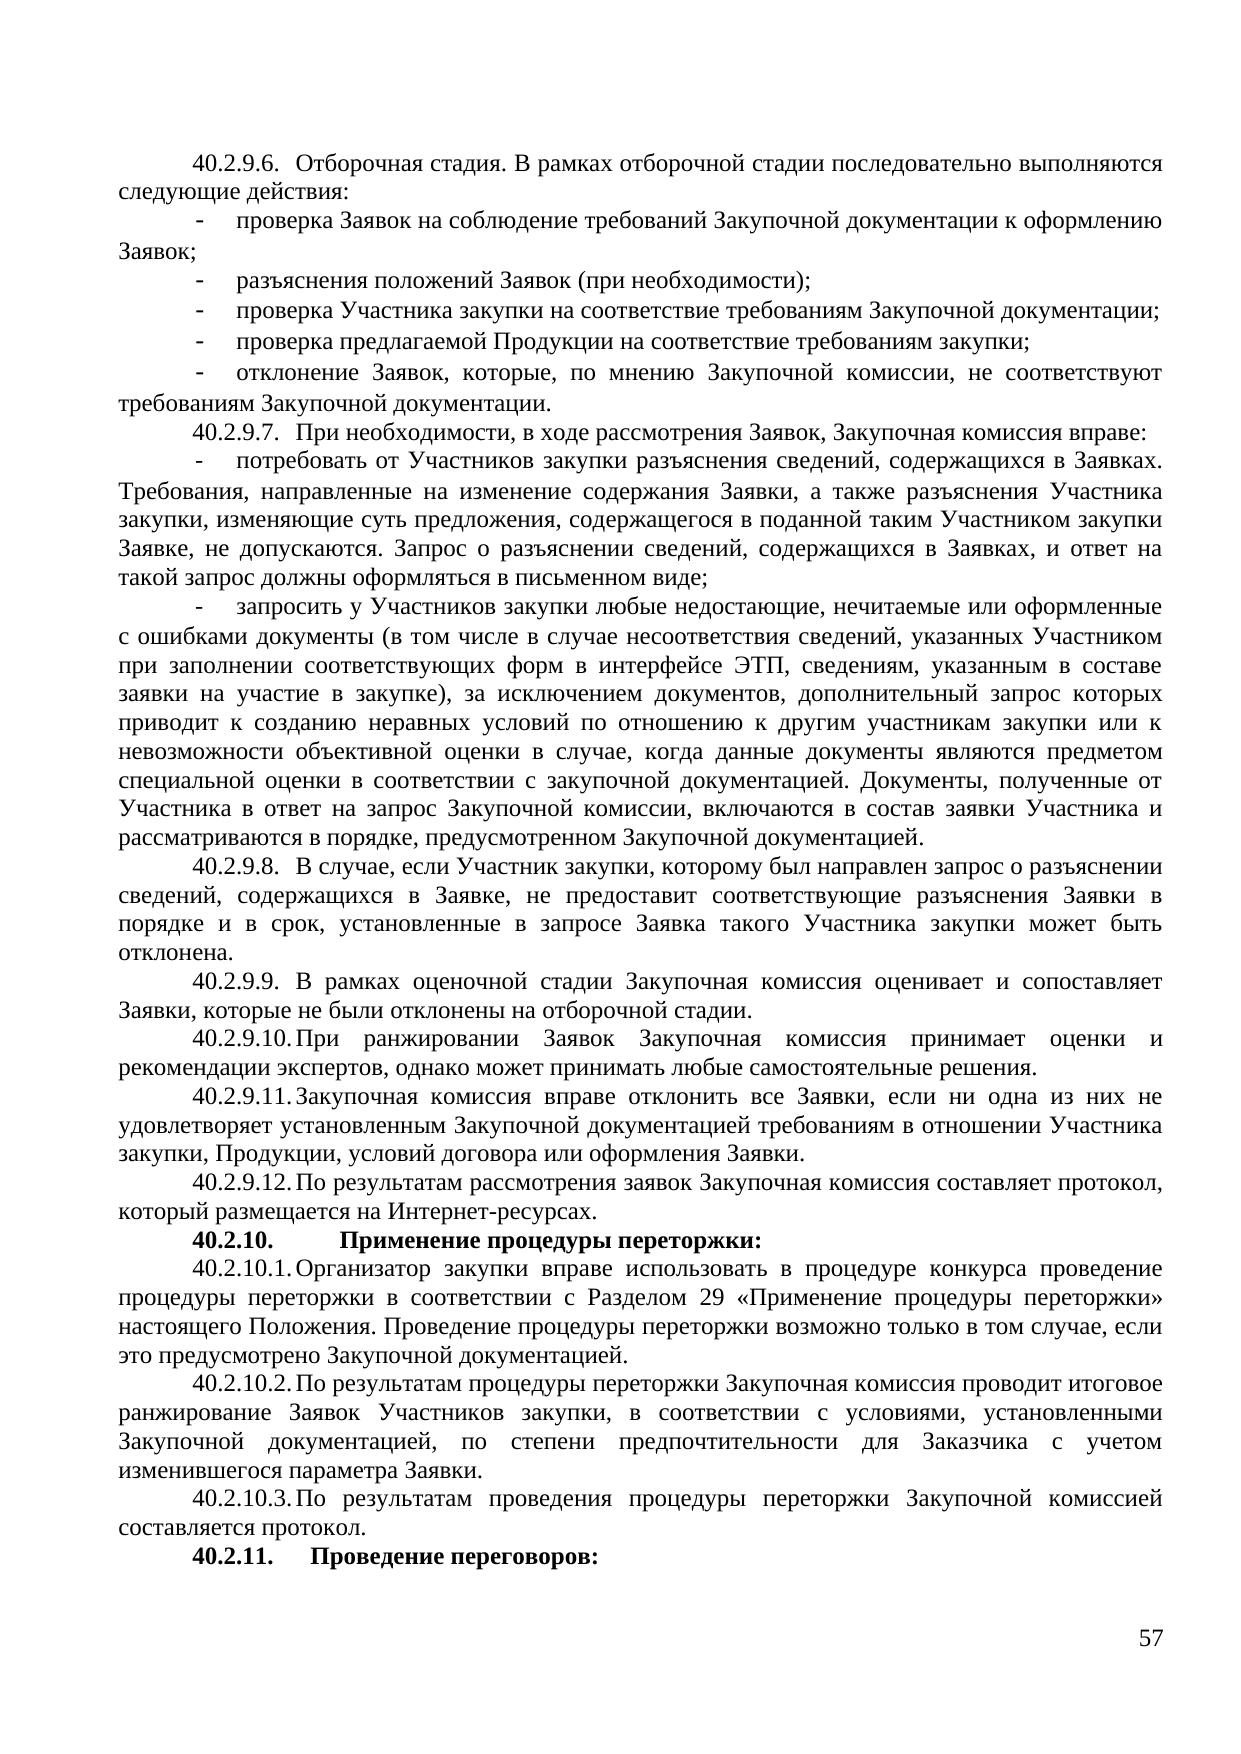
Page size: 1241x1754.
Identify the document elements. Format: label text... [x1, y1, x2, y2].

list По результатам рассмотрения заявок Закупочная комиссия составляет протокол, который размещается на Интернет-ресурсах. [118, 1167, 1163, 1225]
list Отборочная стадия. В рамках отборочной стадии последовательно выполняются следующие действия: [118, 148, 1163, 205]
list проверка Участника закупки на соответствие требованиям Закупочной документации; [118, 296, 1163, 326]
list По результатам проведения процедуры переторжки Закупочной комиссией составляется протокол. [118, 1483, 1163, 1541]
list В рамках оценочной стадии Закупочная комиссия оценивает и сопоставляет Заявки, которые не были отклонены на отборочной стадии. [118, 966, 1163, 1023]
list проверка предлагаемой Продукции на соответствие требованиям закупки; [118, 326, 1163, 357]
list При ранжировании Заявок Закупочная комиссия принимает оценки и рекомендации экспертов, однако может принимать любые самостоятельные решения. [118, 1023, 1163, 1081]
list проверка Заявок на соблюдение требований Закупочной документации к оформлению Заявок; [118, 205, 1163, 265]
list Проведение переговоров: [118, 1541, 1163, 1570]
list Организатор закупки вправе использовать в процедуре конкурса проведение процедуры переторжки в соответствии с Разделом 29 «Применение процедуры переторжки» настоящего Положения. Проведение процедуры переторжки возможно только в том случае, если это предусмотрено Закупочной документацией. [118, 1253, 1163, 1368]
list По результатам процедуры переторжки Закупочная комиссия проводит итоговое ранжирование Заявок Участников закупки, в соответствии с условиями, установленными Закупочной документацией, по степени предпочтительности для Заказчика с учетом изменившегося параметра Заявки. [118, 1368, 1163, 1483]
list При необходимости, в ходе рассмотрения Заявок, Закупочная комиссия вправе: [118, 417, 1163, 446]
list В случае, если Участник закупки, которому был направлен запрос о разъяснении сведений, содержащихся в Заявке, не предоставит соответствующие разъяснения Заявки в порядке и в срок, установленные в запросе Заявка такого Участника закупки может быть отклонена. [118, 851, 1163, 966]
list потребовать от Участников закупки разъяснения сведений, содержащихся в Заявках. Требования, направленные на изменение содержания Заявки, а также разъяснения Участника закупки, изменяющие суть предложения, содержащегося в поданной таким Участником закупки Заявке, не допускаются. Запрос о разъяснении сведений, содержащихся в Заявках, и ответ на такой запрос должны оформляться в письменном виде; [118, 446, 1163, 591]
list разъяснения положений Заявок (при необходимости); [118, 265, 1163, 296]
list Закупочная комиссия вправе отклонить все Заявки, если ни одна из них не удовлетворяет установленным Закупочной документацией требованиям в отношении Участника закупки, Продукции, условий договора или оформления Заявки. [118, 1081, 1163, 1167]
list запросить у Участников закупки любые недостающие, нечитаемые или оформленные с ошибками документы (в том числе в случае несоответствия сведений, указанных Участником при заполнении соответствующих форм в интерфейсе ЭТП, сведениям, указанным в составе заявки на участие в закупке), за исключением документов, дополнительный запрос которых приводит к созданию неравных условий по отношению к другим участникам закупки или к невозможности объективной оценки в случае, когда данные документы являются предметом специальной оценки в соответствии с закупочной документацией. Документы, полученные от Участника в ответ на запрос Закупочной комиссии, включаются в состав заявки Участника и рассматриваются в порядке, предусмотренном Закупочной документацией. [118, 591, 1163, 851]
list отклонение Заявок, которые, по мнению Закупочной комиссии, не соответствуют требованиям Закупочной документации. [118, 357, 1163, 417]
list Применение процедуры переторжки: [118, 1225, 1163, 1253]
